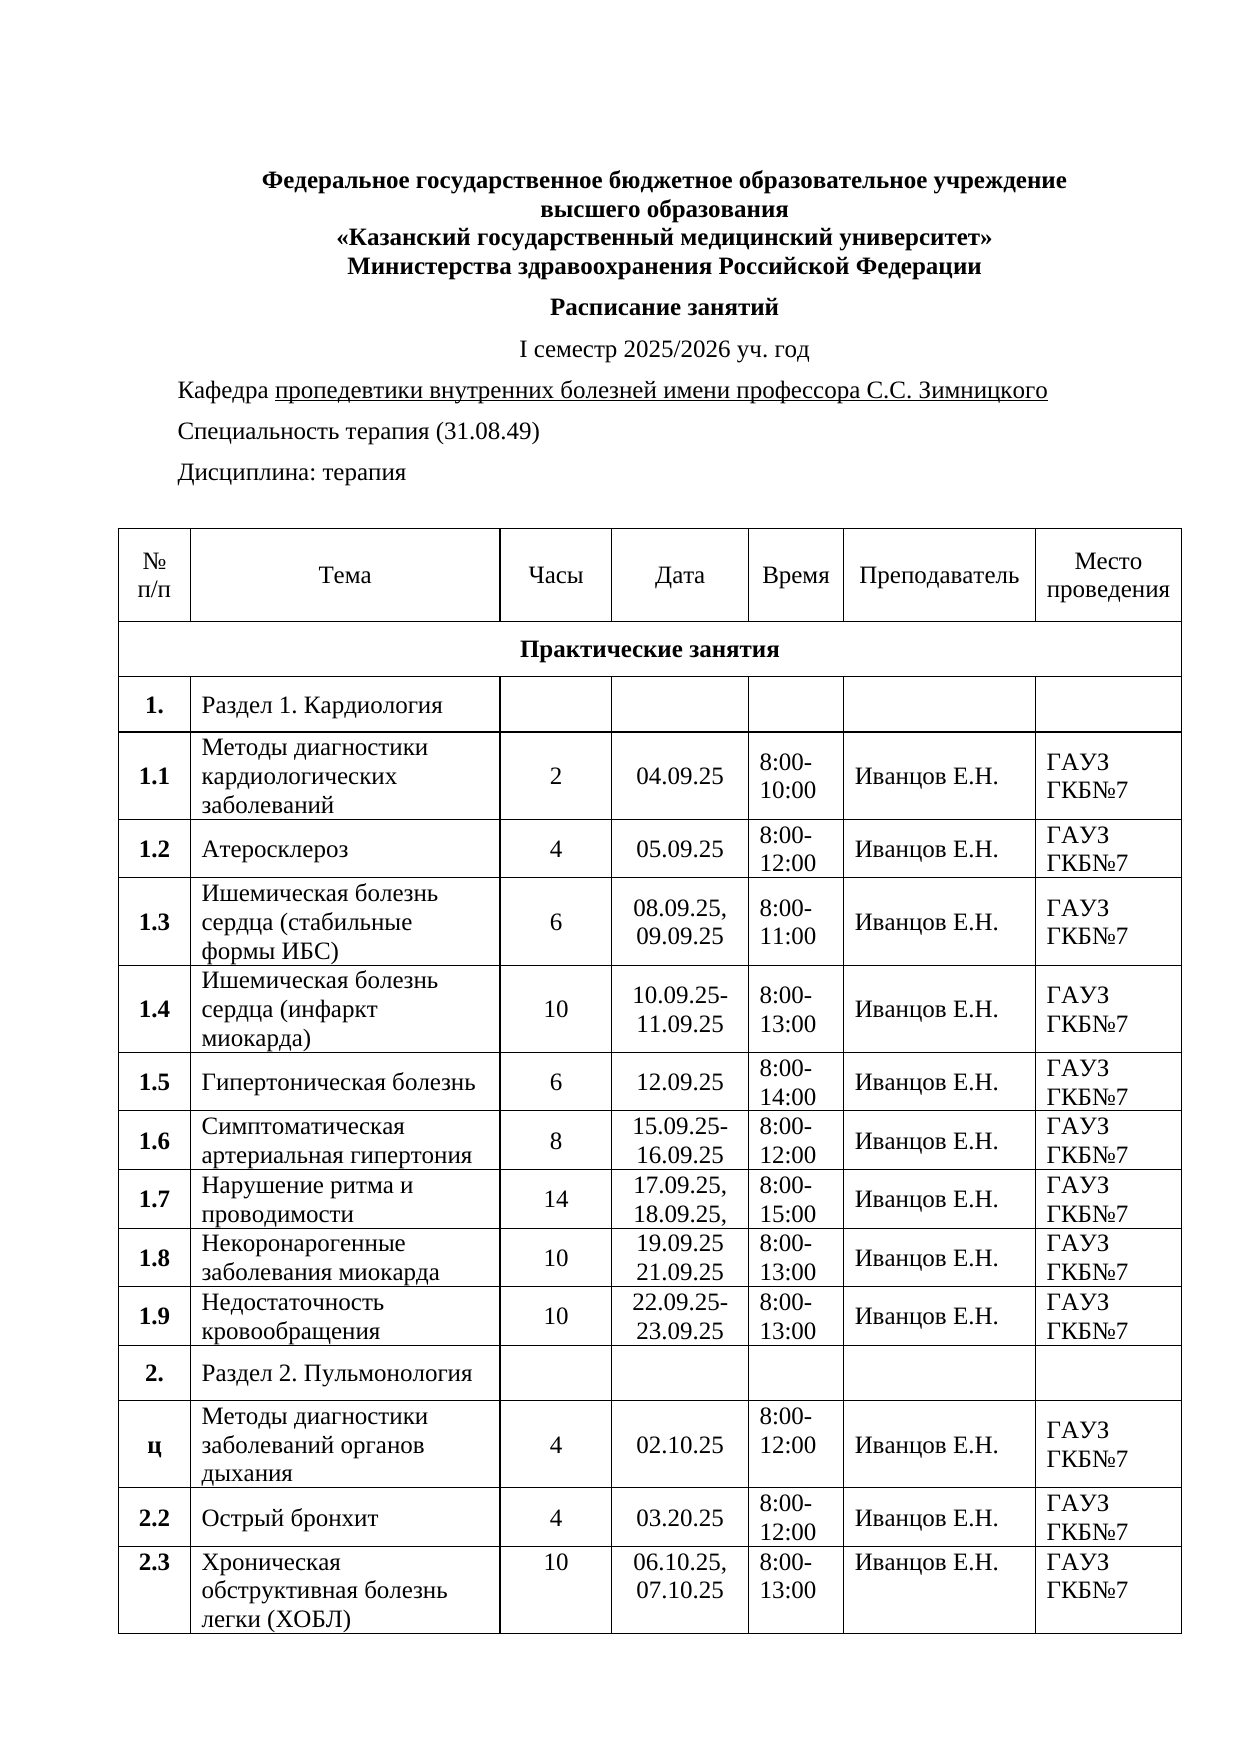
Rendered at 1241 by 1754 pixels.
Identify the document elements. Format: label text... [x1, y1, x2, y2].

table_cell 04.09.25 [612, 733, 748, 819]
table_cell 2 [501, 733, 611, 819]
table_header Дата [612, 529, 748, 621]
text Специальность терапия (31.08.49) [177, 416, 1152, 445]
table_cell [844, 1346, 1035, 1400]
table_cell ГАУЗ ГКБ№7 [1036, 1488, 1181, 1546]
table_cell ГАУЗ ГКБ№7 [1036, 1053, 1181, 1110]
table_cell 8:00-10:00 [749, 733, 843, 819]
table_cell 8:00-12:00 [749, 820, 843, 877]
table_cell 1.3 [119, 878, 190, 964]
text Дисциплина: терапия [177, 457, 1152, 486]
table_cell Иванцов Е.Н. [844, 966, 1035, 1052]
subtitle Федеральное государственное бюджетное образовательное учреждение [177, 165, 1152, 194]
table_cell 1.1 [119, 733, 190, 819]
text Кафедра пропедевтики внутренних болезней имени профессора С.С. Зимницкого [177, 375, 1152, 404]
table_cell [191, 1547, 499, 1633]
table_cell ГАУЗ ГКБ№7 [1036, 1111, 1181, 1169]
table_cell Иванцов Е.Н. [844, 1287, 1035, 1344]
table_header Часы [501, 529, 611, 621]
table_cell 4 [501, 1401, 611, 1487]
table_cell Иванцов Е.Н. [844, 878, 1035, 964]
table_header Время [749, 529, 843, 621]
table_cell 4 [501, 820, 611, 877]
table_cell 8 [501, 1111, 611, 1169]
table_cell 4 [501, 1488, 611, 1546]
table_cell ц [119, 1401, 190, 1487]
table_cell ГАУЗ ГКБ№7 [1036, 1287, 1181, 1344]
table_cell 8:00-12:00 [749, 1111, 843, 1169]
table_cell 14 [501, 1170, 611, 1227]
table_cell 8:00-13:00 [749, 966, 843, 1052]
table_cell Раздел 2. Пульмонология [191, 1346, 499, 1400]
table_cell 2.3 [119, 1547, 190, 1633]
table_cell ГАУЗ ГКБ№7 [1036, 1229, 1181, 1286]
table_cell 2. [119, 1346, 190, 1400]
table_cell Некоронарогенные заболевания миокарда [191, 1229, 499, 1286]
subtitle Министерства здравоохранения Российской Федерации [177, 251, 1152, 280]
table_cell 15.09.25-16.09.25 [612, 1111, 748, 1169]
text Расписание занятий [177, 292, 1152, 321]
table_cell 12.09.25 [612, 1053, 748, 1110]
table_cell Методы диагностики заболеваний органов дыхания [191, 1401, 499, 1487]
table_cell 6 [501, 1053, 611, 1110]
table_cell Иванцов Е.Н. [844, 1170, 1035, 1227]
table_cell [501, 677, 611, 731]
table_cell [749, 1346, 843, 1400]
table_cell ГАУЗ ГКБ№7 [1036, 1401, 1181, 1487]
table_cell 02.10.25 [612, 1401, 748, 1487]
table_cell 05.09.25 [612, 820, 748, 877]
table_cell 17.09.25, 18.09.25, [612, 1170, 748, 1227]
table_cell ГАУЗ ГКБ№7 [1036, 733, 1181, 819]
table_header Место проведения [1036, 529, 1181, 621]
table_cell 6 [501, 878, 611, 964]
table_cell Иванцов Е.Н. [844, 1547, 1035, 1633]
table_cell [844, 677, 1035, 731]
table_cell Иванцов Е.Н. [844, 820, 1035, 877]
table_cell 19.09.25 21.09.25 [612, 1229, 748, 1286]
table_cell Симптоматическая артериальная гипертония [191, 1111, 499, 1169]
table_cell ГАУЗ ГКБ№7 [1036, 878, 1181, 964]
table_cell 8:00-15:00 [749, 1170, 843, 1227]
table_cell 1.7 [119, 1170, 190, 1227]
table_cell [1036, 1346, 1181, 1400]
table_header № п/п [119, 529, 190, 621]
table_cell Атеросклероз [191, 820, 499, 877]
table_cell 8:00-12:00 [749, 1488, 843, 1546]
text I семестр 2025/2026 уч. год [177, 334, 1152, 362]
table_cell Гипертоническая болезнь [191, 1053, 499, 1110]
subtitle «Казанский государственный медицинский университет» [177, 222, 1152, 251]
table_cell Иванцов Е.Н. [844, 733, 1035, 819]
table_cell Иванцов Е.Н. [844, 1053, 1035, 1110]
table_cell [612, 677, 748, 731]
table_cell 8:00-13:00 [749, 1229, 843, 1286]
table_cell Иванцов Е.Н. [844, 1229, 1035, 1286]
table_cell Нарушение ритма и проводимости [191, 1170, 499, 1227]
table_cell Недостаточность кровообращения [191, 1287, 499, 1344]
table_cell 1. [119, 677, 190, 731]
table_cell 8:00-11:00 [749, 878, 843, 964]
table_cell 1.5 [119, 1053, 190, 1110]
table_cell ГАУЗ ГКБ№7 [1036, 1170, 1181, 1227]
table_cell [1036, 677, 1181, 731]
table_cell 22.09.25-23.09.25 [612, 1287, 748, 1344]
table_cell ГАУЗ ГКБ№7 [1036, 966, 1181, 1052]
table_cell Иванцов Е.Н. [844, 1488, 1035, 1546]
table_cell Ишемическая болезнь сердца (инфаркт миокарда) [191, 966, 499, 1052]
table_cell 8:00-13:00 [749, 1547, 843, 1633]
table_cell Острый бронхит [191, 1488, 499, 1546]
table_cell 08.09.25, 09.09.25 [612, 878, 748, 964]
table_cell 8:00-14:00 [749, 1053, 843, 1110]
table_cell Раздел 1. Кардиология [191, 677, 499, 731]
table_cell 1.4 [119, 966, 190, 1052]
subtitle высшего образования [177, 194, 1152, 222]
table_cell [501, 1346, 611, 1400]
table_cell Методы диагностики кардиологических заболеваний [191, 733, 499, 819]
table_cell 10 [501, 1547, 611, 1633]
table_cell Иванцов Е.Н. [844, 1111, 1035, 1169]
table_cell 8:00-13:00 [749, 1287, 843, 1344]
table_cell [612, 1346, 748, 1400]
table_cell 1.8 [119, 1229, 190, 1286]
table_cell 10 [501, 1287, 611, 1344]
table_cell 1.9 [119, 1287, 190, 1344]
table_cell 10 [501, 966, 611, 1052]
table_cell 1.6 [119, 1111, 190, 1169]
table_cell Практические занятия [119, 622, 1181, 676]
table_header Преподаватель [844, 529, 1035, 621]
table_cell Ишемическая болезнь сердца (стабильные формы ИБС) [191, 878, 499, 964]
table_header Тема [191, 529, 499, 621]
table_cell 10.09.25-11.09.25 [612, 966, 748, 1052]
table_cell 06.10.25, 07.10.25 [612, 1547, 748, 1633]
table_cell 1.2 [119, 820, 190, 877]
table_cell 2.2 [119, 1488, 190, 1546]
table_cell 03.20.25 [612, 1488, 748, 1546]
table_cell Иванцов Е.Н. [844, 1401, 1035, 1487]
table_cell ГАУЗ ГКБ№7 [1036, 820, 1181, 877]
table_cell [749, 677, 843, 731]
table_cell ГАУЗ ГКБ№7 [1036, 1547, 1181, 1633]
table_cell 8:00-12:00 [749, 1401, 843, 1487]
table_cell 10 [501, 1229, 611, 1286]
